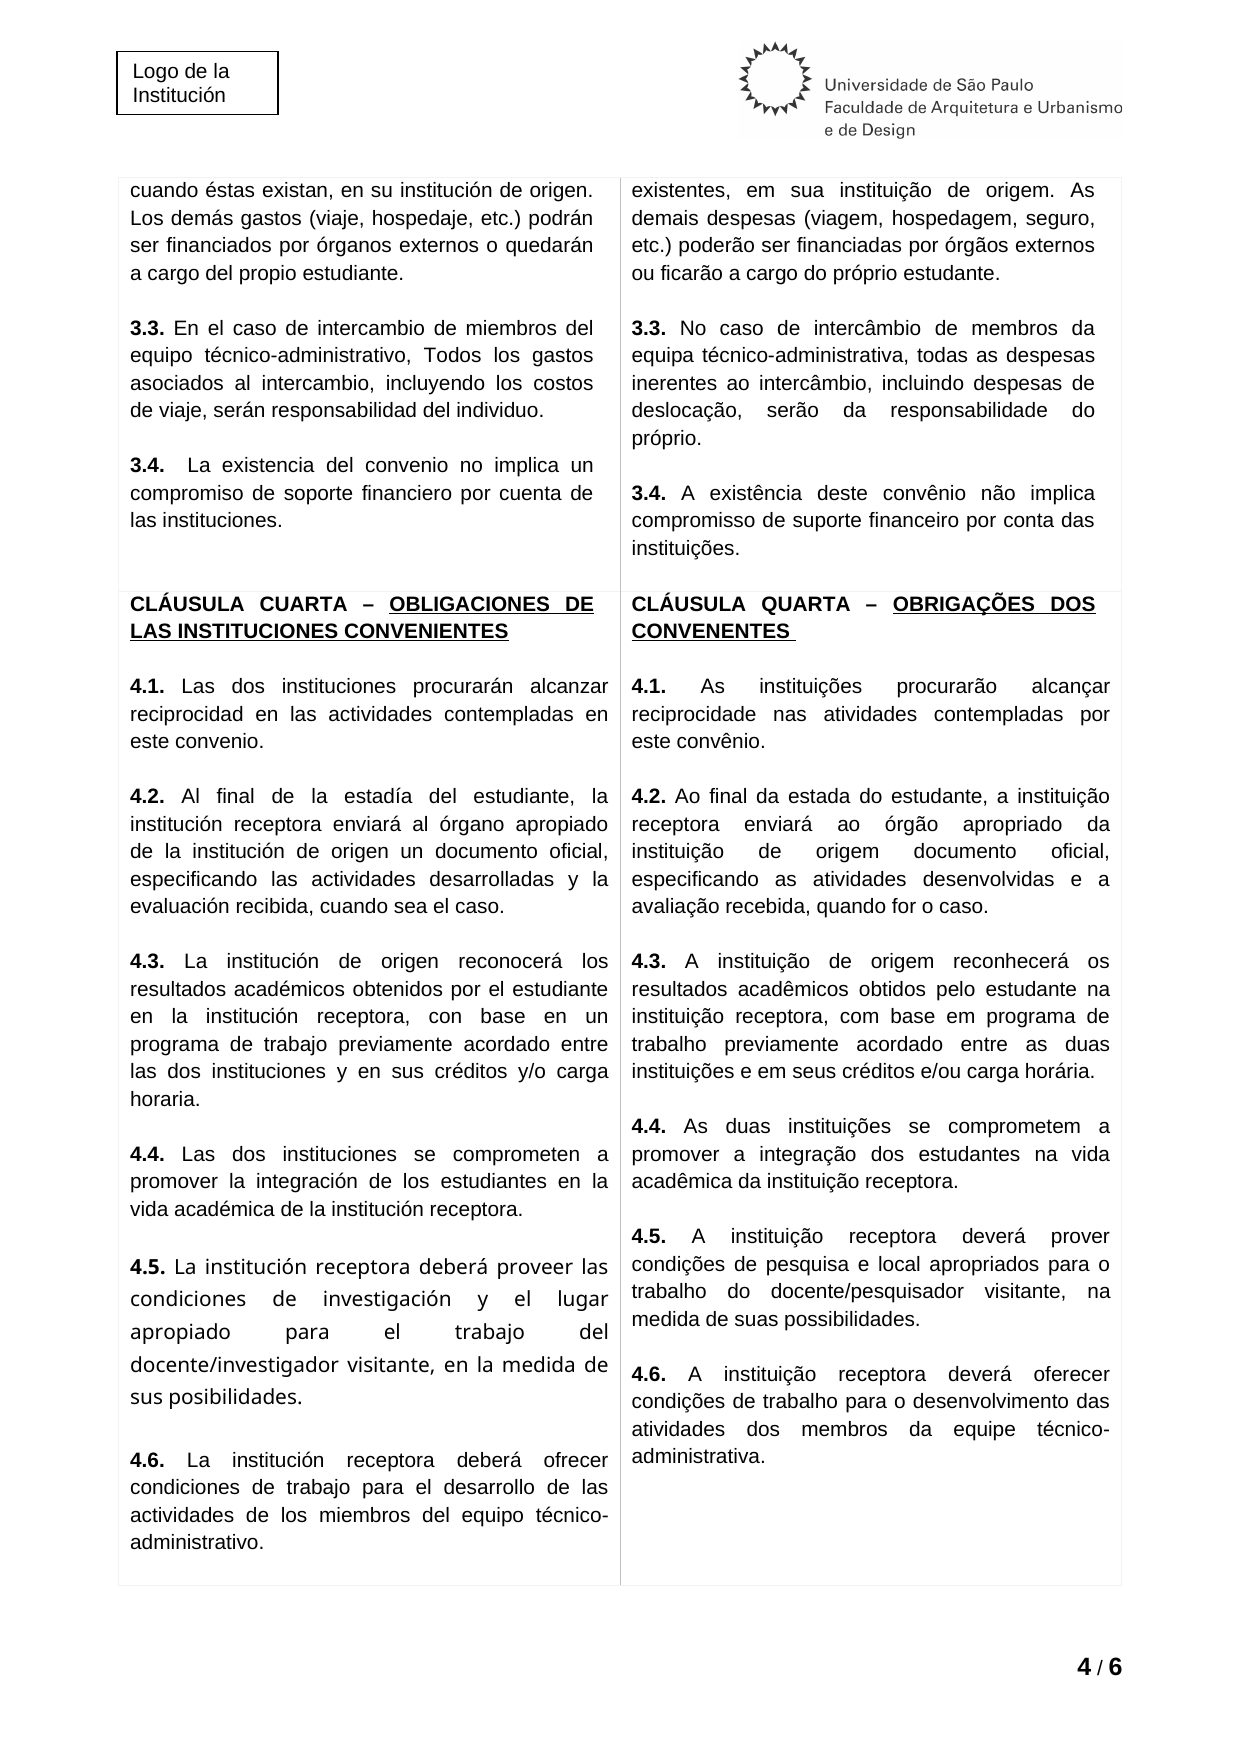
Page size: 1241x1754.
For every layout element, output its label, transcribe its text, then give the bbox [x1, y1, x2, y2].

table_cell CLÁUSULA QUARTA – OBRIGAÇÕES DOS CONVENENTES 4.1. As instituições procurarão alcançar reciprocidade nas atividades contempladas por este convênio. 4.2. Ao final da estada do estudante, a instituição receptora enviará ao órgão apropriado da instituição de origem documento oficial, especificando as atividades desenvolvidas e a avaliação recebida, quando for o caso. 4.3. A instituição de origem reconhecerá os resultados acadêmicos obtidos pelo estudante na instituição receptora, com base em programa de trabalho previamente acordado entre as duas instituições e em seus créditos e/ou carga horária. 4.4. As duas instituições se comprometem a promover a integração dos estudantes na vida acadêmica da instituição receptora. 4.5. A instituição receptora deverá prover condições de pesquisa e local apropriados para o trabalho do docente/pesquisador visitante, na medida de suas possibilidades. 4.6. A instituição receptora deverá oferecer condições de trabalho para o desenvolvimento das atividades dos membros da equipe técnico-administrativa. [621, 592, 1121, 1585]
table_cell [119, 178, 620, 591]
table_cell CLÁUSULA CUARTA – OBLIGACIONES DE LAS INSTITUCIONES CONVENIENTES 4.1. Las dos instituciones procurarán alcanzar reciprocidad en las actividades contempladas en este convenio. 4.2. Al final de la estadía del estudiante, la institución receptora enviará al órgano apropiado de la institución de origen un documento oficial, especificando las actividades desarrolladas y la evaluación recibida, cuando sea el caso. 4.3. La institución de origen reconocerá los resultados académicos obtenidos por el estudiante en la institución receptora, con base en un programa de trabajo previamente acordado entre las dos instituciones y en sus créditos y/o carga horaria. 4.4. Las dos instituciones se comprometen a promover la integración de los estudiantes en la vida académica de la institución receptora. 4.5. La institución receptora deberá proveer las condiciones de investigación y el lugar apropiado para el trabajo del docente/investigador visitante, en la medida de sus posibilidades. 4.6. La institución receptora deberá ofrecer condiciones de trabajo para el desarrollo de las actividades de los miembros del equipo técnico-administrativo. [119, 592, 620, 1585]
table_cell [621, 178, 1121, 591]
picture [738, 41, 1123, 139]
